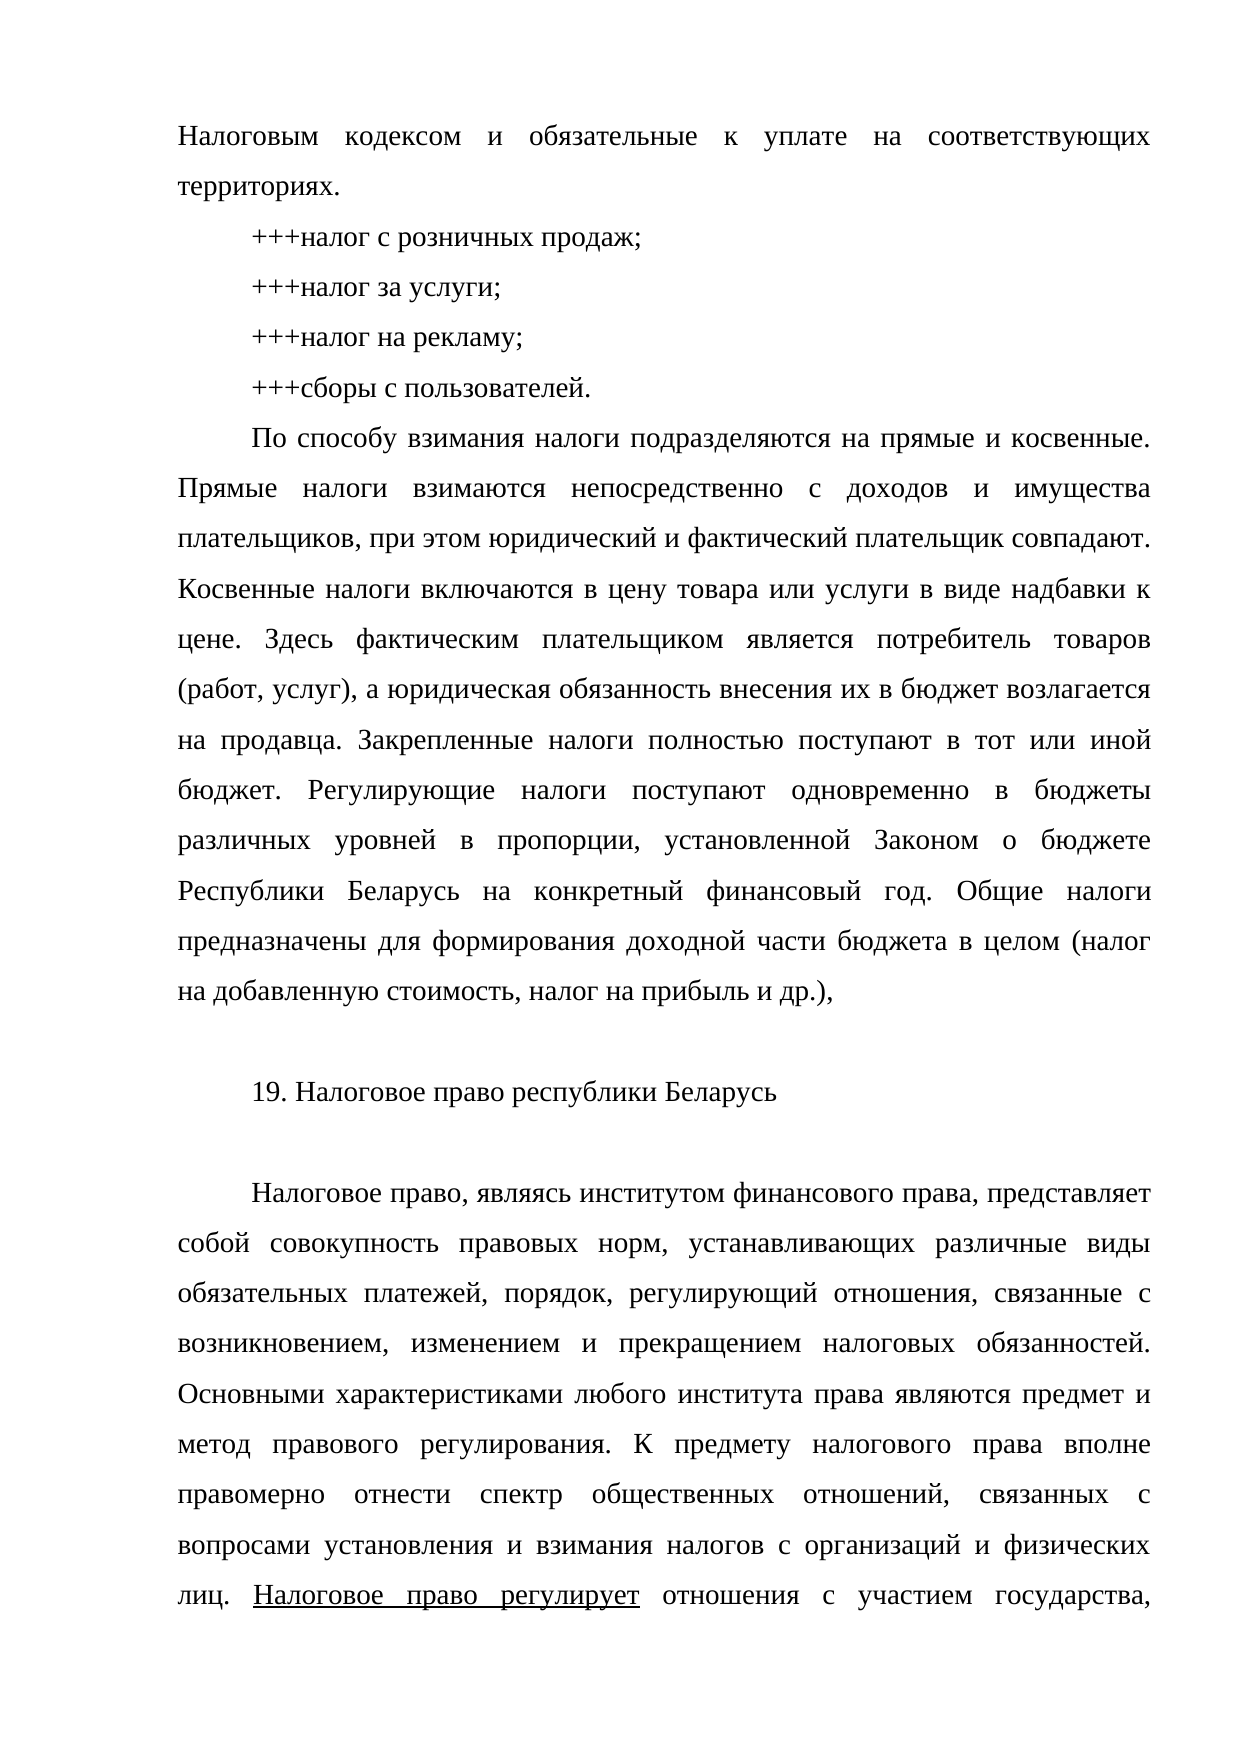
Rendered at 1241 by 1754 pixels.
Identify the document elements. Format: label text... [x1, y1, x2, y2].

text +++налог за услуги; [177, 269, 1152, 303]
text +++налог с розничных продаж; [177, 219, 1152, 252]
text По способу взимания налоги подразделяются на прямые и косвенные. Прямые налоги взимаются непосредственно с доходов и имущества плательщиков, при этом юридический и фактический плательщик совпадают. Косвенные налоги включаются в цену товара или услуги в виде надбавки к цене. Здесь фактическим плательщиком является потребитель товаров (работ, услуг), а юридическая обязанность внесения их в бюджет возлагается на продавца. Закрепленные налоги полностью поступают в тот или иной бюджет. Регулирующие налоги поступают одновременно в бюджеты различных уровней в пропорции, установленной Законом о бюджете Республики Беларусь на конкретный финансовый год. Общие налоги предназначены для формирования доходной части бюджета в целом (налог на добавленную стоимость, налог на прибыль и др.), [177, 420, 1152, 1007]
text 19. Налоговое право республики Беларусь [177, 1074, 1152, 1108]
text +++налог на рекламу; [177, 319, 1152, 353]
text +++сборы с пользователей. [177, 370, 1152, 403]
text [177, 118, 1152, 202]
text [177, 1175, 1152, 1611]
